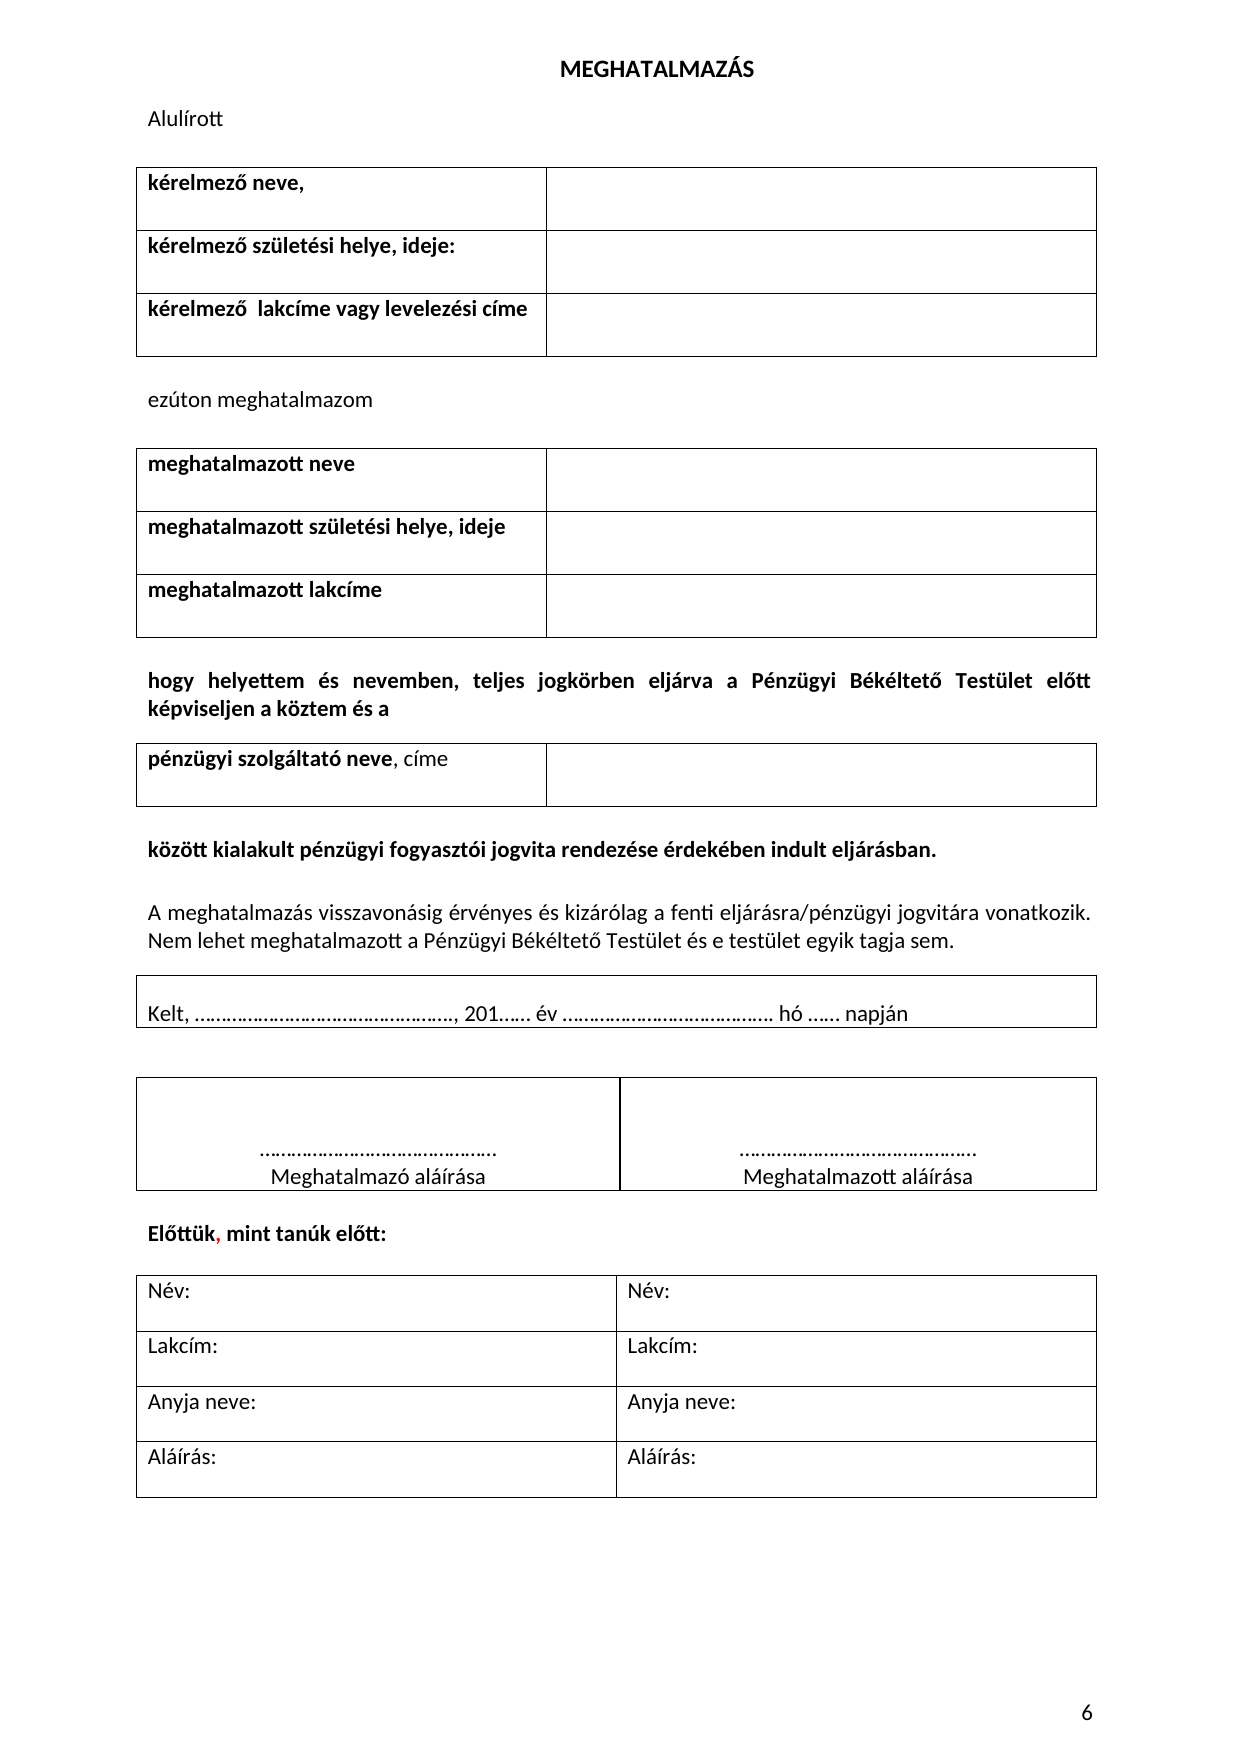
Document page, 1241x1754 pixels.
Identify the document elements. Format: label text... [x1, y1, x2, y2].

table_header Kelt, …………………………………………., 201…… év …………………………………. hó …… napján [137, 976, 1096, 1027]
table_cell Anyja neve: [137, 1387, 616, 1441]
table_header ……………………………………… Meghatalmazó aláírása [137, 1078, 619, 1190]
table_cell [547, 575, 1096, 637]
table_cell Aláírás: [617, 1442, 1096, 1497]
text Előttük, mint tanúk előtt: [148, 1219, 1093, 1247]
table_header [547, 449, 1096, 511]
table_header [547, 168, 1096, 230]
table_header ……………………………………… Meghatalmazott aláírása [621, 1078, 1096, 1190]
table_cell Lakcím: [617, 1332, 1096, 1386]
table_header [547, 744, 1096, 806]
table_cell [547, 512, 1096, 574]
table_cell meghatalmazott születési helye, ideje [137, 512, 546, 574]
table_header pénzügyi szolgáltató neve, címe [137, 744, 546, 806]
text Alulírott [148, 104, 1093, 132]
table_cell [547, 294, 1096, 356]
table_cell Aláírás: [137, 1442, 616, 1497]
table_cell meghatalmazott lakcíme [137, 575, 546, 637]
text ezúton meghatalmazom [148, 385, 1093, 413]
text MEGHATALMAZÁS [221, 53, 1093, 83]
text A meghatalmazás visszavonásig érvényes és kizárólag a fenti eljárásra/pénzügyi jogvitára vonatkozik. Nem lehet meghatalmazott a Pénzügyi Békéltető Testület és e testület egyik tagja sem. [148, 898, 1093, 954]
table_cell [547, 231, 1096, 293]
table_cell kérelmező születési helye, ideje: [137, 231, 546, 293]
text hogy helyettem és nevemben, teljes jogkörben eljárva a Pénzügyi Békéltető Testület előtt képviseljen a köztem és a [148, 666, 1093, 722]
table_cell Lakcím: [137, 1332, 616, 1386]
table_header kérelmező neve, [137, 168, 546, 230]
table_header Név: [137, 1276, 616, 1331]
text között kialakult pénzügyi fogyasztói jogvita rendezése érdekében indult eljárásban. [148, 835, 1093, 863]
table_cell kérelmező lakcíme vagy levelezési címe [137, 294, 546, 356]
table_header Név: [617, 1276, 1096, 1331]
table_cell Anyja neve: [617, 1387, 1096, 1441]
table_header meghatalmazott neve [137, 449, 546, 511]
